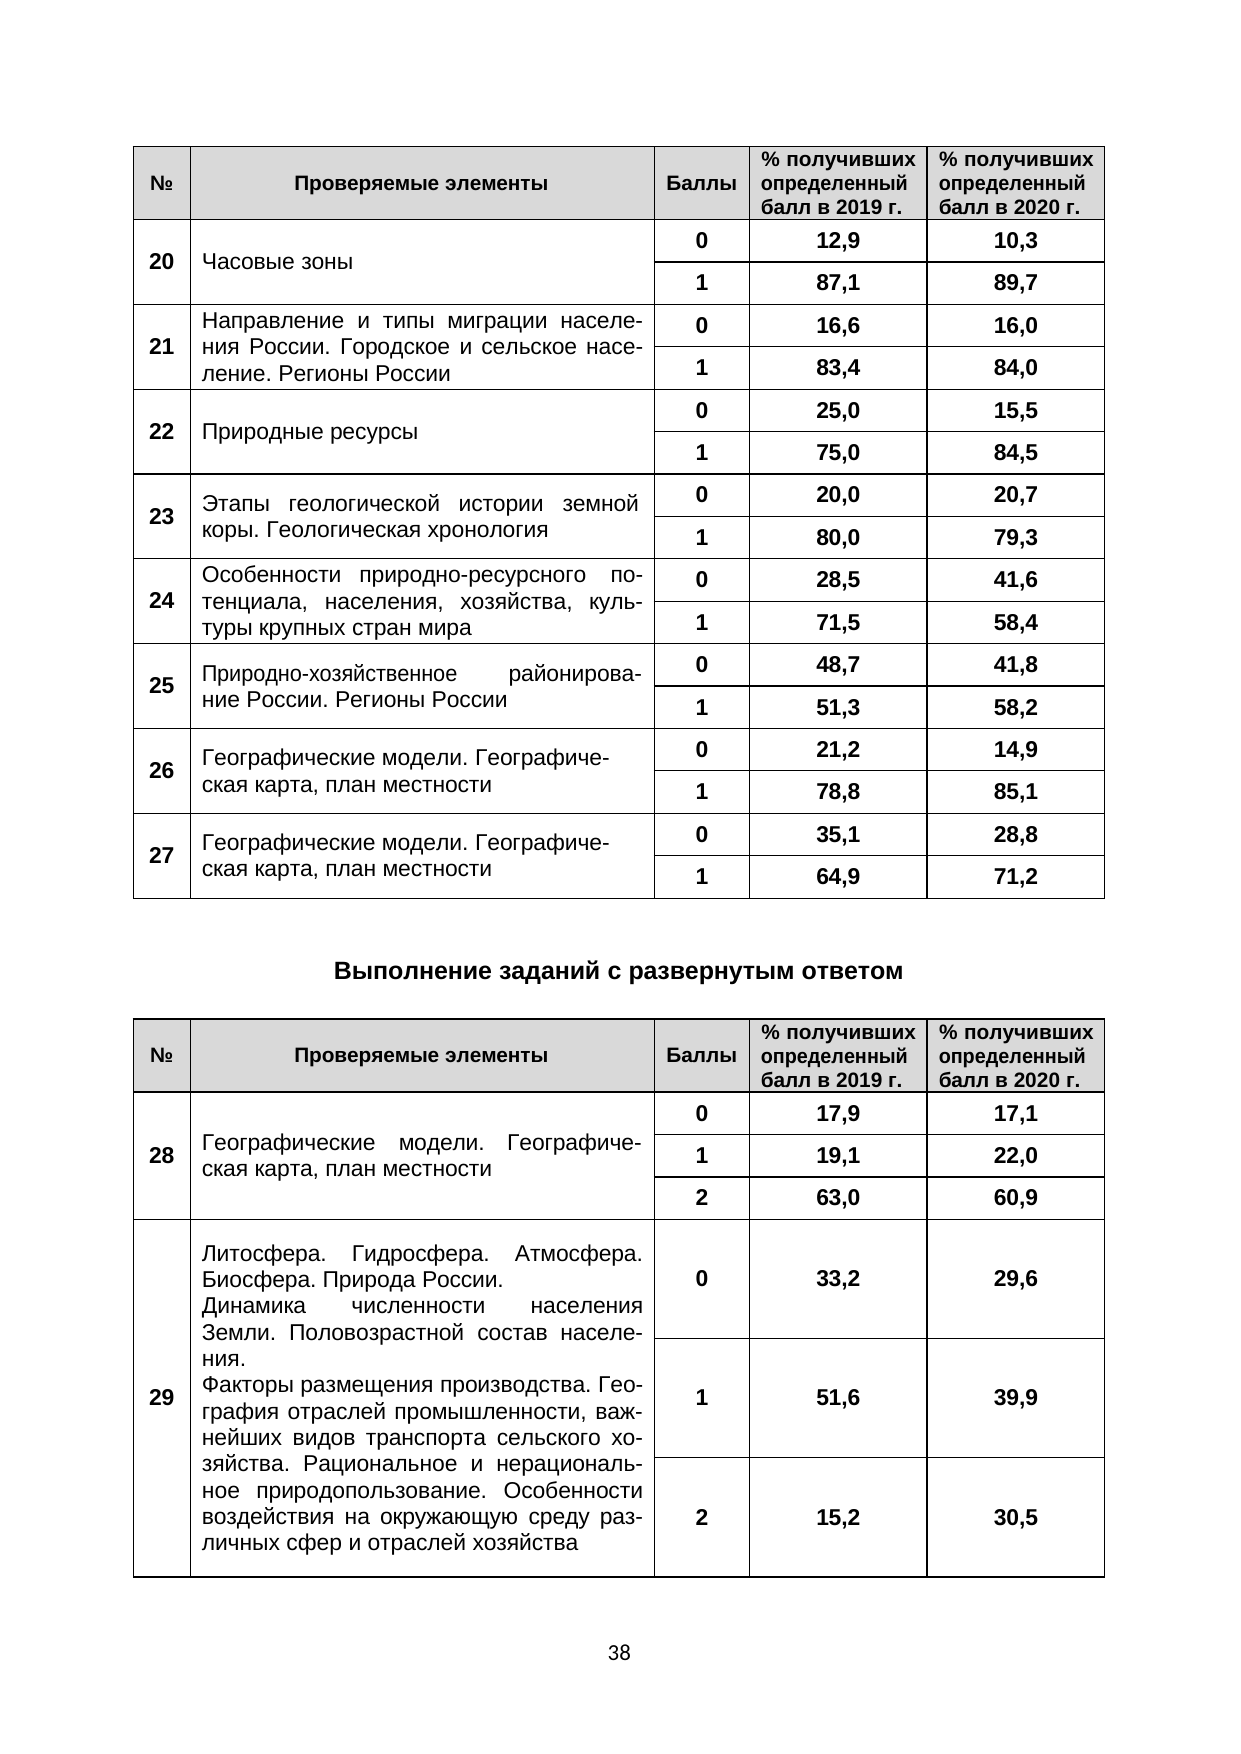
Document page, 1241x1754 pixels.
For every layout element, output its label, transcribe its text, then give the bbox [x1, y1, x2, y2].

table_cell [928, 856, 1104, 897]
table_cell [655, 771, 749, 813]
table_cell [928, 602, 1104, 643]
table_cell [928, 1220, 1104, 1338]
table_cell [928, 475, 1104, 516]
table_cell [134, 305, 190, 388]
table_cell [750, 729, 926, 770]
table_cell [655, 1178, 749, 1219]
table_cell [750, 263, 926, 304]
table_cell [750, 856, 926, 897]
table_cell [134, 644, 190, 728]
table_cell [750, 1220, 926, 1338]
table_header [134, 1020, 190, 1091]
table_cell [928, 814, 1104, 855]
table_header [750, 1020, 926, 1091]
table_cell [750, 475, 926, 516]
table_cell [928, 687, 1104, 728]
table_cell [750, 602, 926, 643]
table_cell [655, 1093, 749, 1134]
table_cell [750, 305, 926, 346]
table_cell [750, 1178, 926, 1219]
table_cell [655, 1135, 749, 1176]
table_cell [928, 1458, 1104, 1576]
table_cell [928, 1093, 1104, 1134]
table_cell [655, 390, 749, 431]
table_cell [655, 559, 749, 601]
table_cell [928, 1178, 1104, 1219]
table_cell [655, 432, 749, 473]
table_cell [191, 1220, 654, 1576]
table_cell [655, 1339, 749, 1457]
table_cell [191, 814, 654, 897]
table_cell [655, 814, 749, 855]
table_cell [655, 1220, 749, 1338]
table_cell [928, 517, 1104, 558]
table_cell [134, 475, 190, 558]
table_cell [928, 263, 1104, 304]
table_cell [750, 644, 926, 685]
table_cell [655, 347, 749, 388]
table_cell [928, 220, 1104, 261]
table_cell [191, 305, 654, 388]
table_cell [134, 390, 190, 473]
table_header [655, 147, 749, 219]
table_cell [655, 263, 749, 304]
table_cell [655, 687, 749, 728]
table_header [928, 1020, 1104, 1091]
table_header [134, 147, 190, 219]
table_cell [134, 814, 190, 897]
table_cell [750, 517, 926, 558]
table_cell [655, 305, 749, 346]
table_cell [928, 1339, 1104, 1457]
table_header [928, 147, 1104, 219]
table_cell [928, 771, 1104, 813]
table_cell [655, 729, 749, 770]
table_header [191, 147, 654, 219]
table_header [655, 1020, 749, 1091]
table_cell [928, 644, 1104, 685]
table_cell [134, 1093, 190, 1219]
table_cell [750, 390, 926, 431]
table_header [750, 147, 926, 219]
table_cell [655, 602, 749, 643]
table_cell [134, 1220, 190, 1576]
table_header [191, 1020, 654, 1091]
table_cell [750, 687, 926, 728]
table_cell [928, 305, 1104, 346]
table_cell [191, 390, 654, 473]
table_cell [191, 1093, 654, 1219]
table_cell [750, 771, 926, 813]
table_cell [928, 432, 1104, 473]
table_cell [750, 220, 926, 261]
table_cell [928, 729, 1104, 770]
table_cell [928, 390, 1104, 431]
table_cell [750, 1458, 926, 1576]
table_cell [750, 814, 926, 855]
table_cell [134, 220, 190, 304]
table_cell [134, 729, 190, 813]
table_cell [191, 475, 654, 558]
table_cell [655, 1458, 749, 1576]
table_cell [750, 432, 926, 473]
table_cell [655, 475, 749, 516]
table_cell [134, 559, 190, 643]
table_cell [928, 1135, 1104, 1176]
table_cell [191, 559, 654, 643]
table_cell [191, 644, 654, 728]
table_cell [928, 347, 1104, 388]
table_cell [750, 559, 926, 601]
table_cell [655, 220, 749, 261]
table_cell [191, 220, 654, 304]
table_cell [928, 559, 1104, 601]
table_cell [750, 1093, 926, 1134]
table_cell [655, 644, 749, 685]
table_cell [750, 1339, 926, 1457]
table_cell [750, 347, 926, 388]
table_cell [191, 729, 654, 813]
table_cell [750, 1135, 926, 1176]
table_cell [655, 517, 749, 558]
text Выполнение заданий с развернутым ответом [334, 956, 1117, 984]
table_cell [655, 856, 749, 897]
